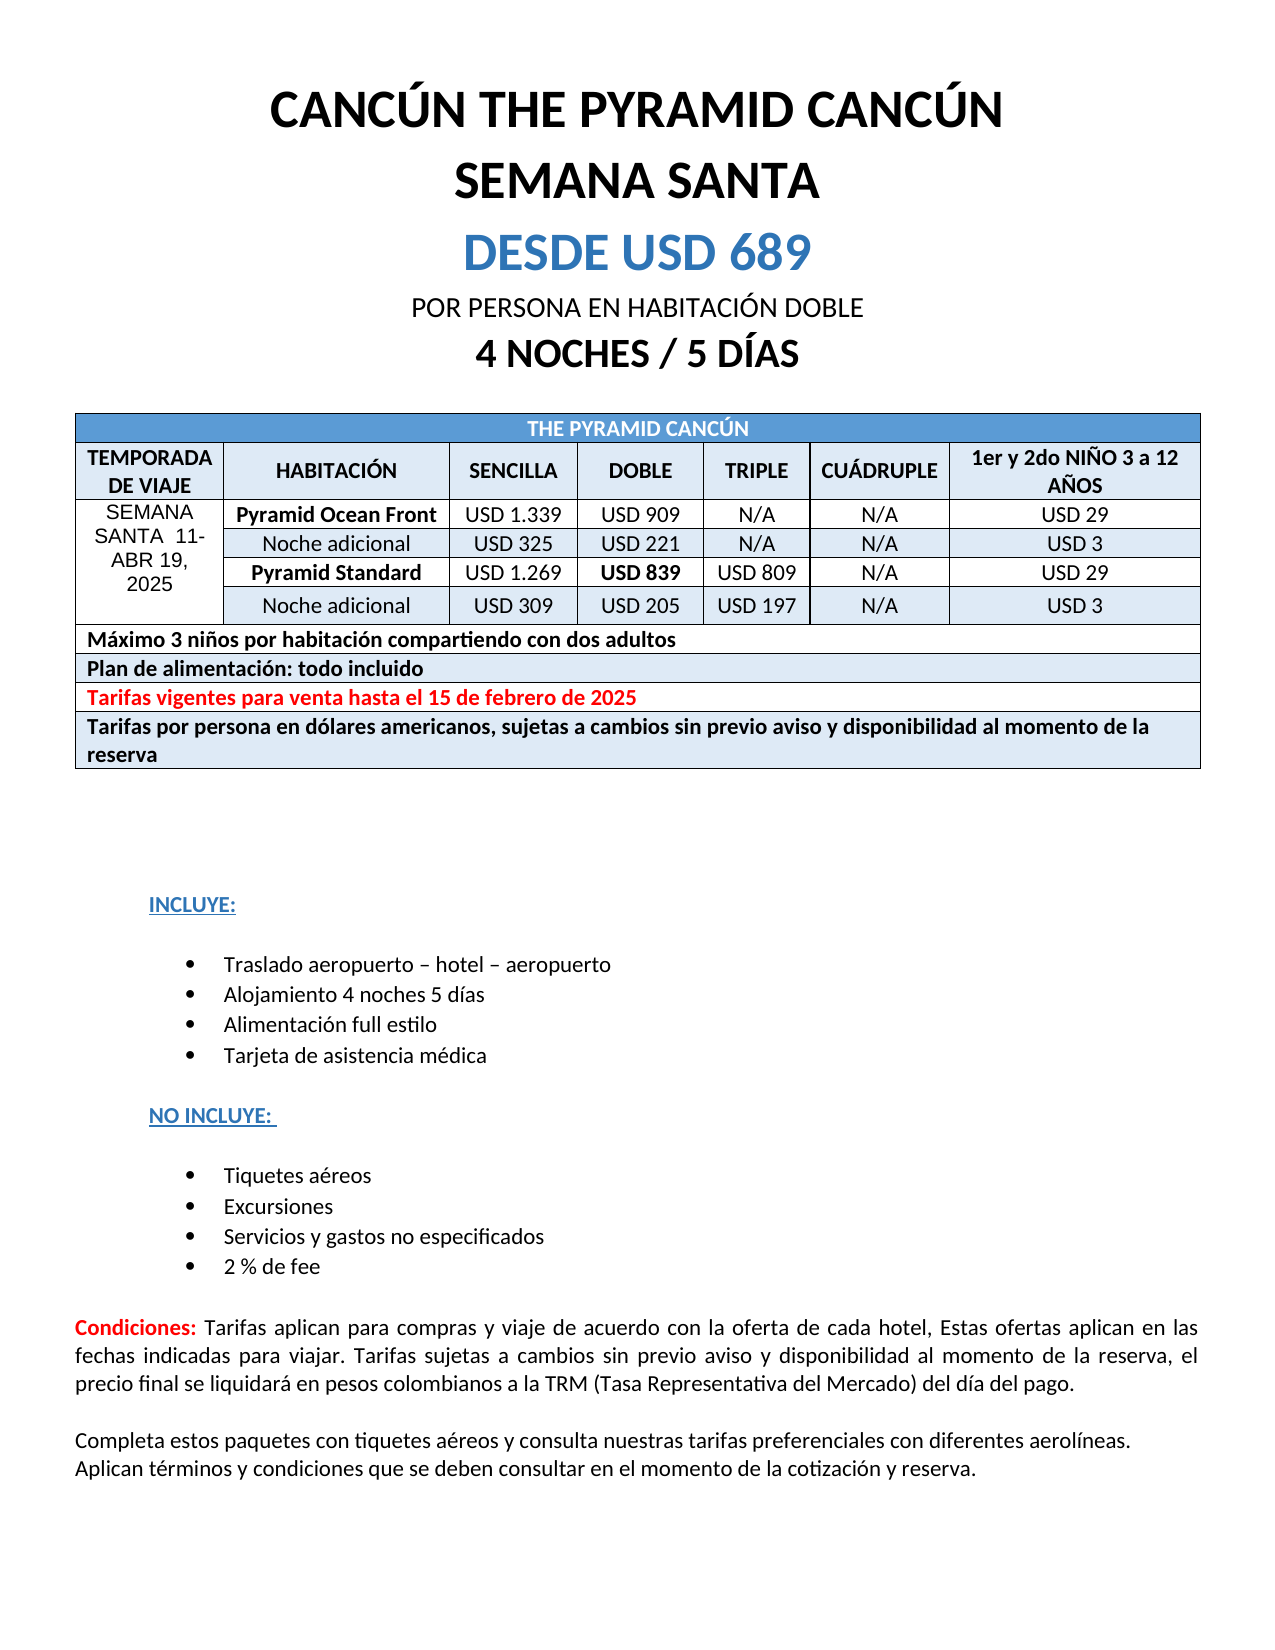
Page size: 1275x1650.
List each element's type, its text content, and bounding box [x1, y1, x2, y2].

table_cell Tarifas por persona en dólares americanos, sujetas a cambios sin previo aviso y disponibilidad al momento de la reserva [76, 712, 1200, 768]
table_cell Tarifas vigentes para venta hasta el 15 de febrero de 2025 [76, 683, 1200, 711]
list 2 % de fee [186, 1252, 1200, 1280]
text INCLUYE: [75, 890, 1200, 918]
text DESDE USD 689 [75, 218, 1200, 284]
table_cell USD 29 [950, 500, 1200, 528]
table_cell USD 909 [578, 500, 703, 528]
text Condiciones: Tarifas aplican para compras y viaje de acuerdo con la oferta de cada hotel, Estas ofertas aplican en las fechas indicadas para viajar. Tarifas sujetas a cambios sin previo aviso y disponibilidad al momento de la reserva, el precio final se liquidará en pesos colombianos a la TRM (Tasa Representativa del Mercado) del día del pago. [75, 1313, 1200, 1397]
text Completa estos paquetes con tiquetes aéreos y consulta nuestras tarifas preferenciales con diferentes aerolíneas. Aplican términos y condiciones que se deben consultar en el momento de la cotización y reserva. [75, 1426, 1200, 1482]
table_cell N/A [704, 500, 809, 528]
table_cell USD 3 [950, 587, 1200, 624]
list Alimentación full estilo [186, 1011, 1200, 1039]
table_cell USD 309 [450, 587, 577, 624]
table_cell USD 839 [578, 558, 703, 586]
table_cell HABITACIÓN [224, 443, 449, 499]
table_cell Pyramid Ocean Front [224, 500, 449, 528]
table_cell USD 3 [950, 529, 1200, 557]
table_cell N/A [811, 587, 949, 624]
table_cell Plan de alimentación: todo incluido [76, 654, 1200, 682]
text 4 NOCHES / 5 DÍAS [75, 327, 1200, 378]
table_cell USD 1.339 [450, 500, 577, 528]
list Traslado aeropuerto – hotel – aeropuerto [186, 950, 1200, 978]
table_cell N/A [704, 529, 809, 557]
table_cell Máximo 3 niños por habitación compartiendo con dos adultos [76, 625, 1200, 653]
text POR PERSONA EN HABITACIÓN DOBLE [75, 289, 1200, 325]
table_cell USD 29 [950, 558, 1200, 586]
table_cell USD 221 [578, 529, 703, 557]
table_cell SEMANA SANTA 11-ABR 19, 2025 [76, 500, 223, 624]
table_cell N/A [811, 500, 949, 528]
list Alojamiento 4 noches 5 días [186, 980, 1200, 1008]
table_cell CUÁDRUPLE [811, 443, 949, 499]
table_cell USD 325 [450, 529, 577, 557]
table_cell TRIPLE [704, 443, 809, 499]
list Tiquetes aéreos [186, 1162, 1200, 1190]
table_cell N/A [811, 558, 949, 586]
table_cell N/A [811, 529, 949, 557]
table_cell USD 809 [704, 558, 809, 586]
table_header THE PYRAMID CANCÚN [76, 414, 1200, 442]
list Excursiones [186, 1192, 1200, 1220]
table_cell USD 197 [704, 587, 809, 624]
table_cell Noche adicional [224, 529, 449, 557]
list Servicios y gastos no especificados [186, 1222, 1200, 1250]
table_cell TEMPORADA DE VIAJE [76, 443, 223, 499]
table_cell 1er y 2do NIÑO 3 a 12 AÑOS [950, 443, 1200, 499]
table_cell Pyramid Standard [224, 558, 449, 586]
text NO INCLUYE: [75, 1101, 1200, 1129]
list Tarjeta de asistencia médica [186, 1041, 1200, 1069]
table_cell USD 205 [578, 587, 703, 624]
table_cell USD 1.269 [450, 558, 577, 586]
text SEMANA SANTA [75, 146, 1200, 212]
table_cell Noche adicional [224, 587, 449, 624]
table_cell SENCILLA [450, 443, 577, 499]
table_cell DOBLE [578, 443, 703, 499]
text CANCÚN THE PYRAMID CANCÚN [75, 75, 1200, 141]
